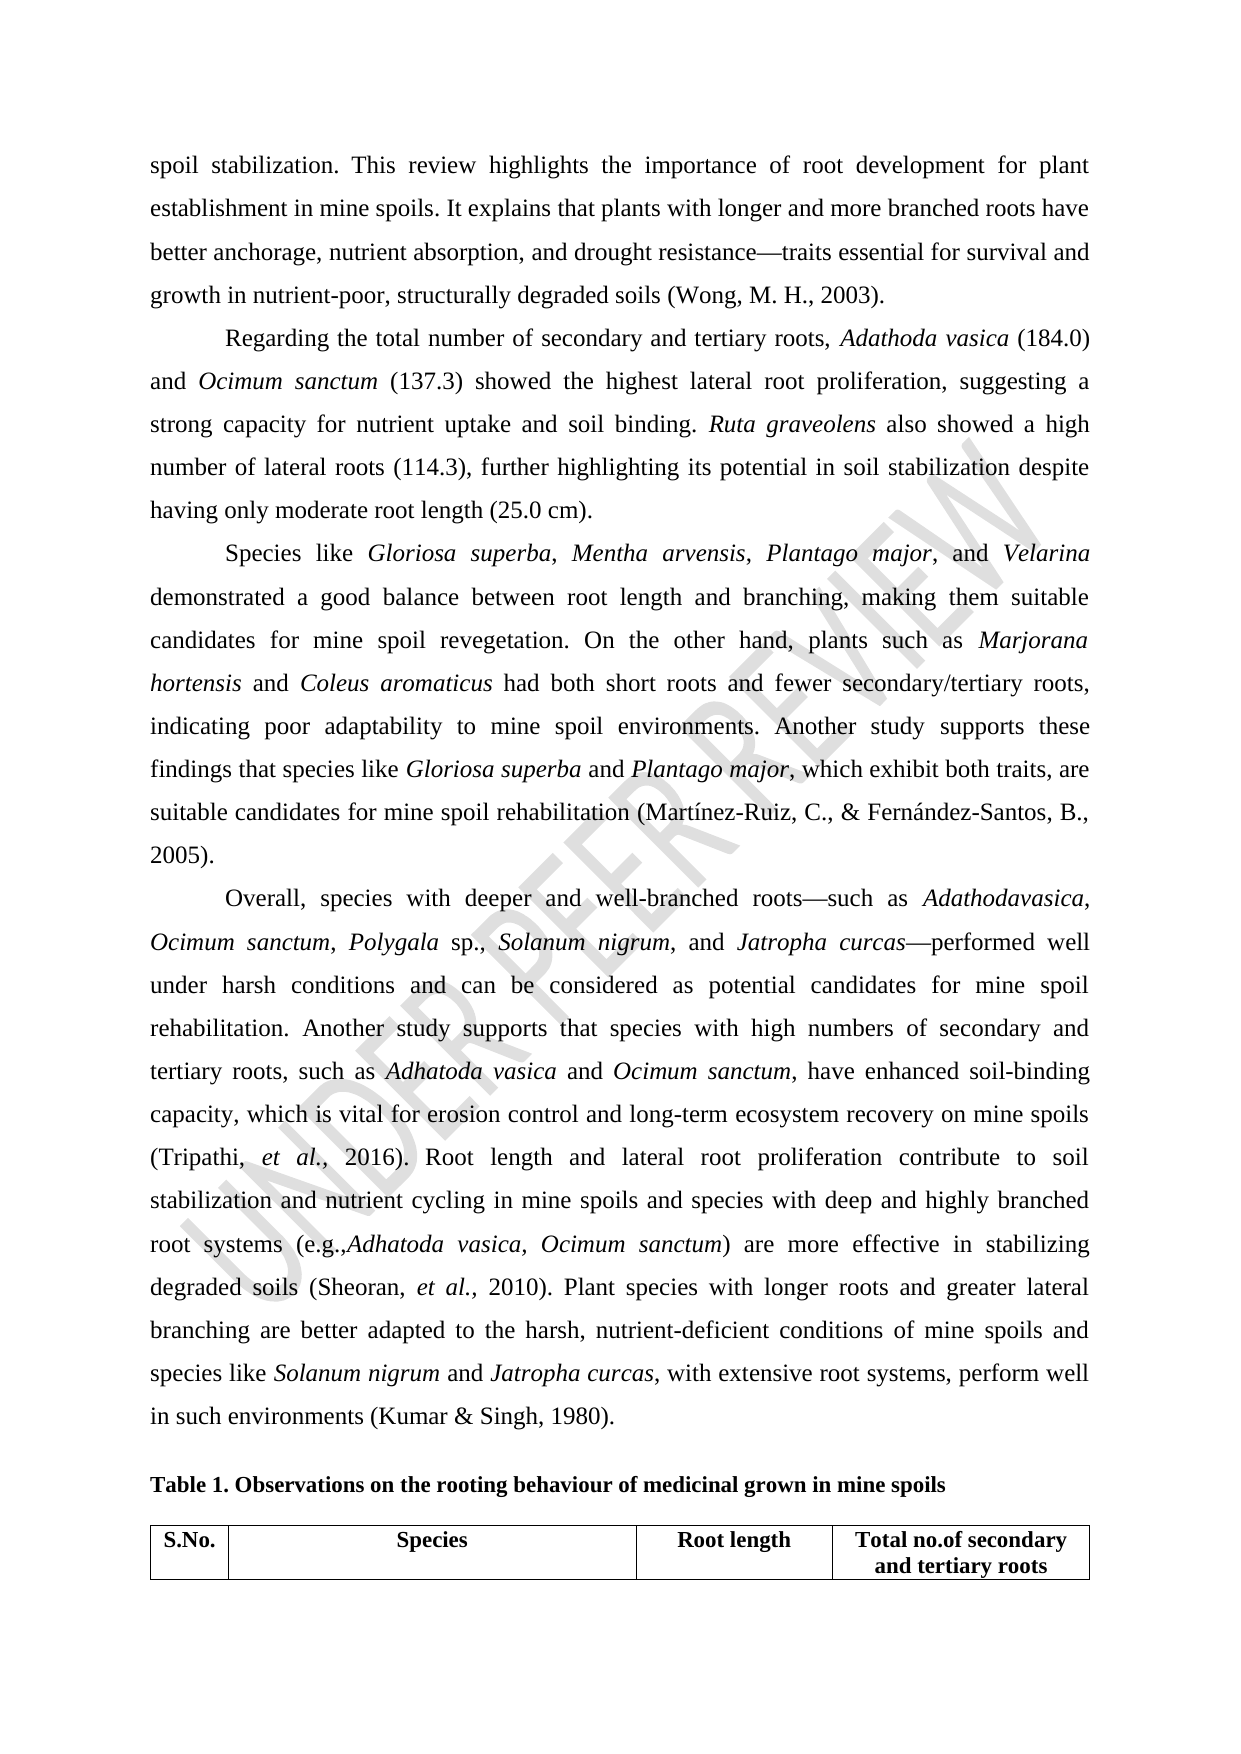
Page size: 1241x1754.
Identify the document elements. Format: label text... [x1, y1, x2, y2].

table_header S.No. [151, 1526, 228, 1579]
text Table 1. Observations on the rooting behaviour of medicinal grown in mine spoils [150, 1471, 1090, 1497]
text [150, 150, 1090, 308]
text Species like Gloriosa superba, Mentha arvensis, Plantago major, and Velarina demonstrated a good balance between root length and branching, making them suitable candidates for mine spoil revegetation. On the other hand, plants such as Marjorana hortensis and Coleus aromaticus had both short roots and fewer secondary/tertiary roots, indicating poor adaptability to mine spoil environments. Another study supports these findings that species like Gloriosa superba and Plantago major, which exhibit both traits, are suitable candidates for mine spoil rehabilitation (Martínez-Ruiz, C., & Fernández-Santos, B., 2005). [150, 538, 1090, 869]
table_header Root length [637, 1526, 832, 1579]
text Regarding the total number of secondary and tertiary roots, Adathoda vasica (184.0) and Ocimum sanctum (137.3) showed the highest lateral root proliferation, suggesting a strong capacity for nutrient uptake and soil binding. Ruta graveolens also showed a high number of lateral roots (114.3), further highlighting its potential in soil stabilization despite having only moderate root length (25.0 cm). [150, 323, 1090, 524]
table_header Species [229, 1526, 636, 1579]
text Overall, species with deeper and well-branched roots—such as Adathodavasica, Ocimum sanctum, Polygala sp., Solanum nigrum, and Jatropha curcas—performed well under harsh conditions and can be considered as potential candidates for mine spoil rehabilitation. Another study supports that species with high numbers of secondary and tertiary roots, such as Adhatoda vasica and Ocimum sanctum, have enhanced soil-binding capacity, which is vital for erosion control and long-term ecosystem recovery on mine spoils (Tripathi, et al., 2016). Root length and lateral root proliferation contribute to soil stabilization and nutrient cycling in mine spoils and species with deep and highly branched root systems (e.g.,Adhatoda vasica, Ocimum sanctum) are more effective in stabilizing degraded soils (Sheoran, et al., 2010). Plant species with longer roots and greater lateral branching are better adapted to the harsh, nutrient-deficient conditions of mine spoils and species like Solanum nigrum and Jatropha curcas, with extensive root systems, perform well in such environments (Kumar & Singh, 1980). [150, 883, 1090, 1430]
table_header Total no.of secondary and tertiary roots [833, 1526, 1089, 1579]
